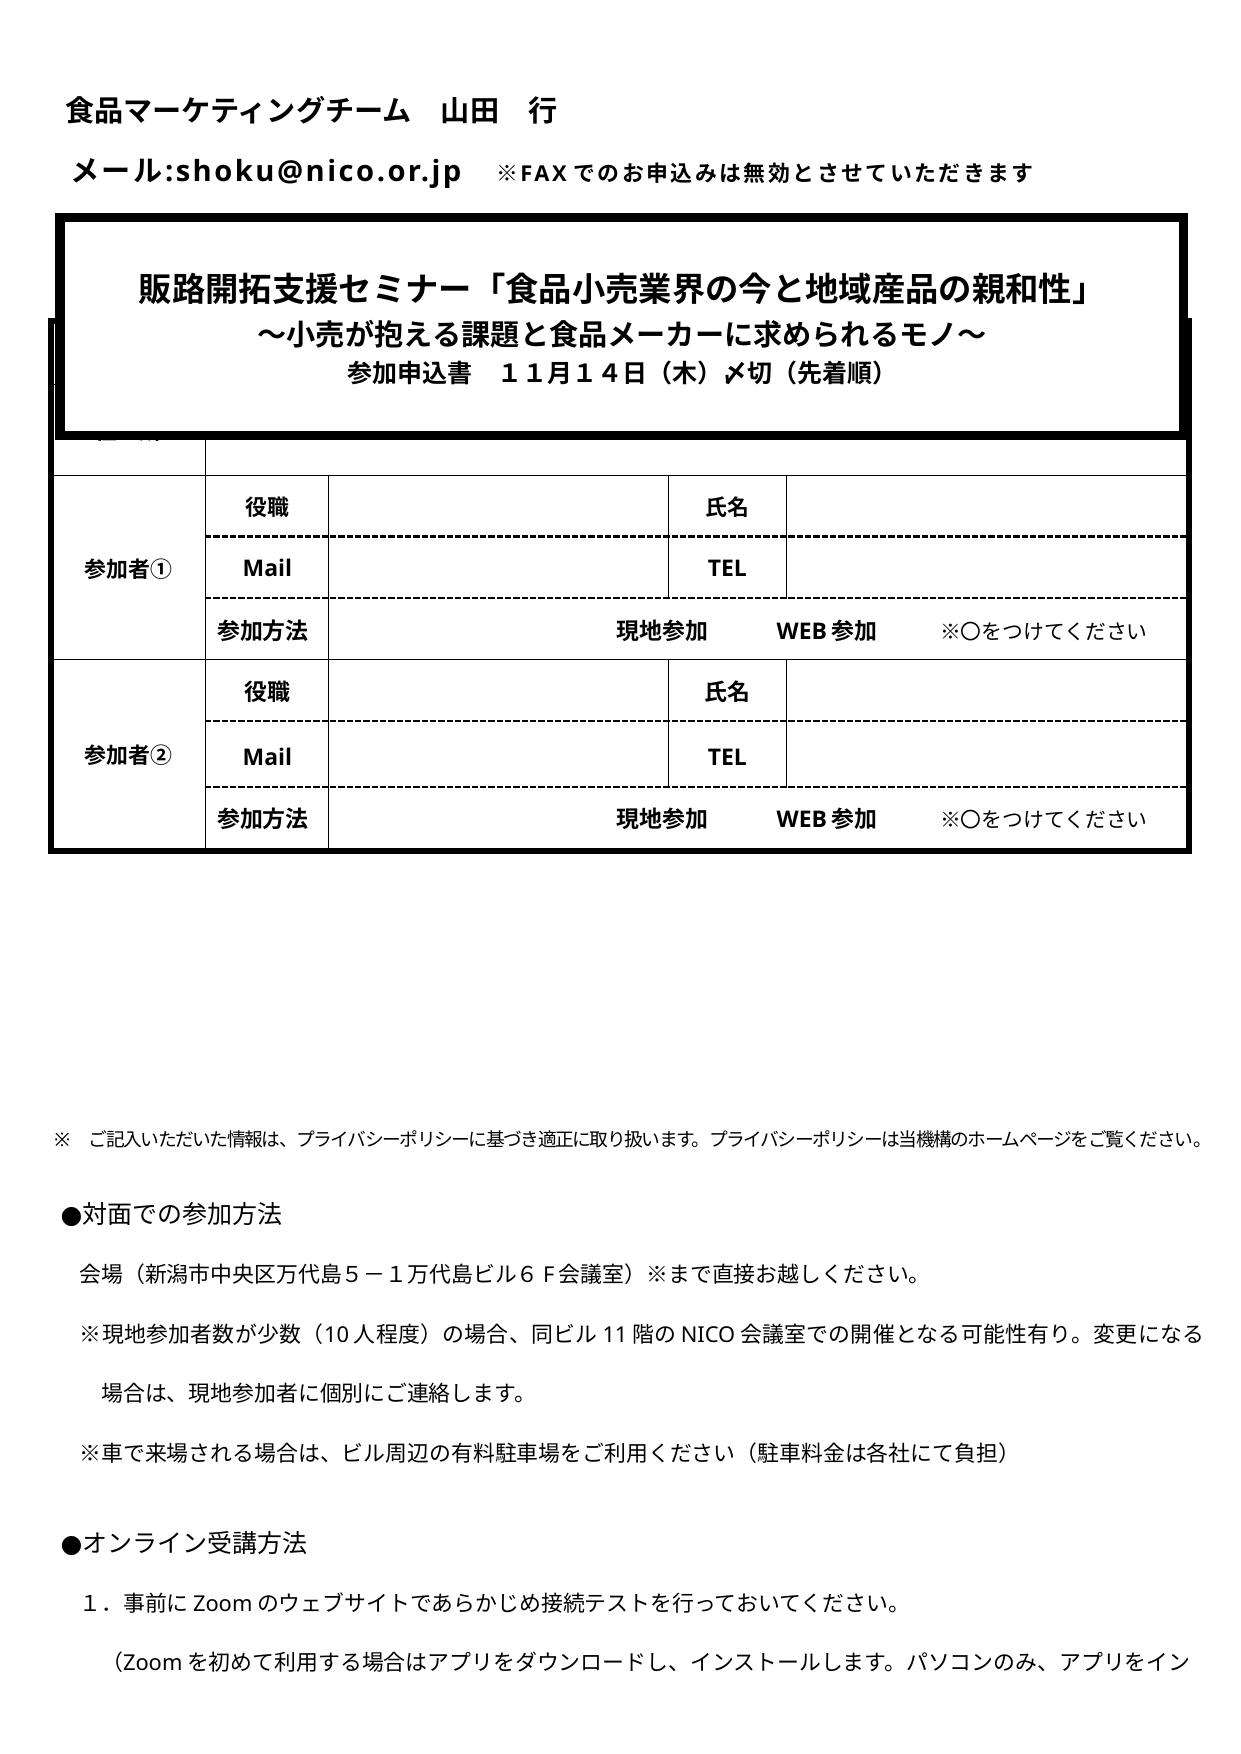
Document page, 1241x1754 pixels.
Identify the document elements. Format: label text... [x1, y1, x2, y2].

table_cell 現地参加 WEB参加 ※〇をつけてください [329, 786, 1186, 848]
text ※ ご記入いただいた情報は、プライバシーポリシーに基づき適正に取り扱います。プライバシーポリシーは当機構のホームページをご覧ください。 [35, 1123, 1205, 1153]
text （Zoomを初めて利用する場合はアプリをダウンロードし、インストールします。パソコンのみ、アプリをイン [35, 1631, 1205, 1691]
table_cell 役職 [206, 476, 328, 535]
table_cell 参加方法 [206, 786, 328, 848]
text ※現地参加者数が少数（10人程度）の場合、同ビル11階のNICO会議室での開催となる可能性有り。変更になる場合は、現地参加者に個別にご連絡します。 [35, 1303, 1205, 1422]
table_cell 現地参加 WEB参加 ※〇をつけてください [329, 597, 1186, 659]
table_cell [329, 720, 668, 786]
table_cell TEL [669, 535, 786, 597]
table_cell 氏名 [669, 476, 786, 535]
table_cell 参加方法 [206, 597, 328, 659]
text ●対面での参加方法 [35, 1183, 1205, 1243]
table_cell [787, 476, 1186, 535]
table_cell [329, 660, 668, 720]
text メール:shoku@nico.or.jp ※FAXでのお申込みは無効とさせていただきます [35, 138, 1205, 198]
table_cell 〒 [206, 440, 1186, 474]
table_cell 参加者② [54, 660, 205, 848]
text ※車で来場される場合は、ビル周辺の有料駐車場をご利用ください（駐車料金は各社にて負担） [57, 1422, 1205, 1482]
table_cell Mail [206, 535, 328, 597]
table_cell [787, 660, 1186, 720]
table_cell [329, 476, 668, 535]
table_cell 参加者① [54, 476, 205, 659]
text 食品マーケティングチーム 山田 行 [35, 79, 1205, 138]
table_cell 住 所 [54, 385, 205, 474]
table_cell [329, 535, 668, 597]
table_cell TEL [669, 720, 786, 786]
table_cell 役職 [206, 660, 328, 720]
text ●オンライン受講方法 [35, 1512, 1205, 1572]
table_cell 氏名 [669, 660, 786, 720]
text １．事前にZoomのウェブサイトであらかじめ接続テストを行っておいてください。 [35, 1572, 1205, 1631]
table_cell [787, 720, 1186, 786]
text 会場（新潟市中央区万代島５－１万代島ビル６F会議室）※まで直接お越しください。 [35, 1243, 1205, 1303]
table_cell [787, 535, 1186, 597]
table_cell Mail [206, 720, 328, 786]
